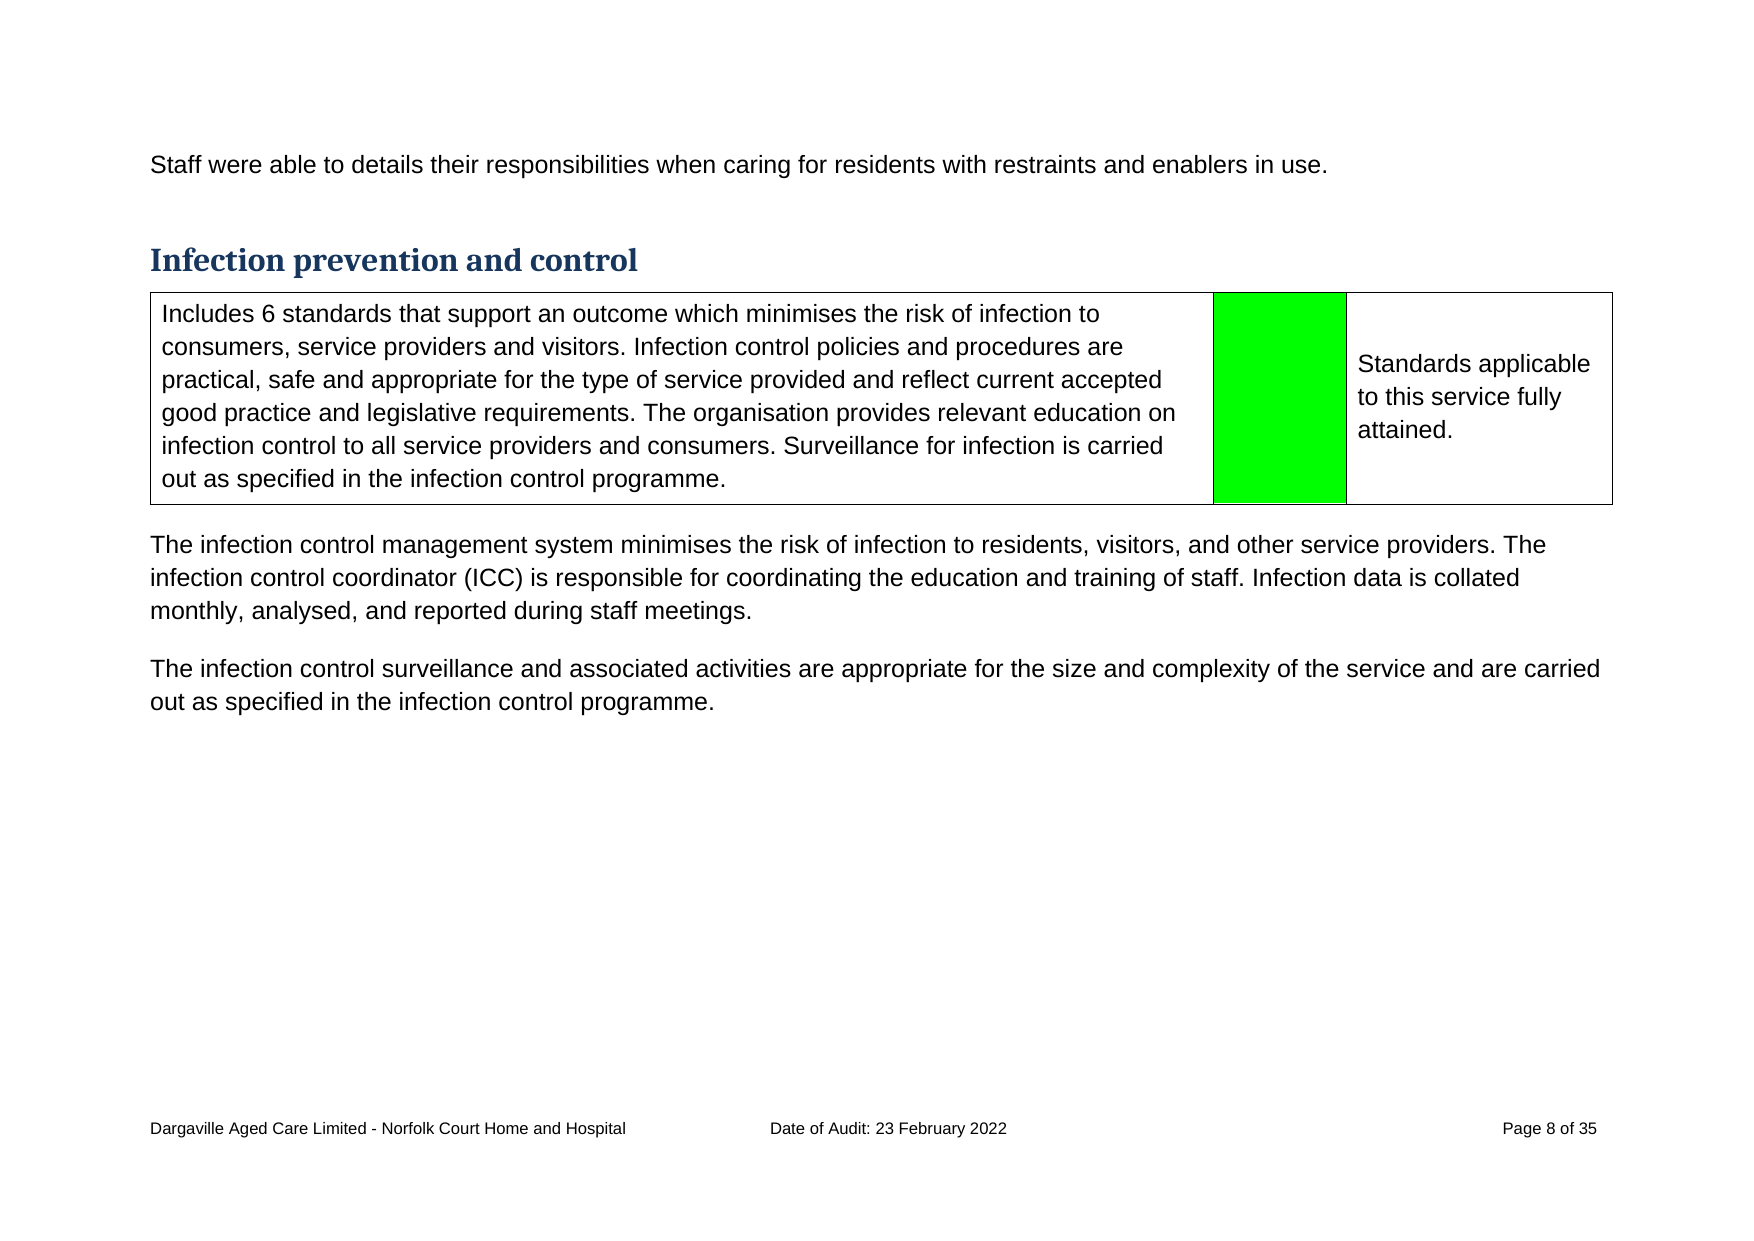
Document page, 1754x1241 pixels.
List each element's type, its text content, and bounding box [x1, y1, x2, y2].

text Staff were able to details their responsibilities when caring for residents with restraints and enablers in use. [150, 150, 1604, 179]
text The infection control management system minimises the risk of infection to residents, visitors, and other service providers. The infection control coordinator (ICC) is responsible for coordinating the education and training of staff. Infection data is collated monthly, analysed, and reported during staff meetings. [150, 529, 1604, 624]
table_header Includes 6 standards that support an outcome which minimises the risk of infection to consumers, service providers and visitors. Infection control policies and procedures are practical, safe and appropriate for the type of service provided and reflect current accepted good practice and legislative requirements. The organisation provides relevant education on infection control to all service providers and consumers. Surveillance for infection is carried out as specified in the infection control programme. [151, 293, 1213, 503]
table_header Standards applicable to this service fully attained. [1347, 293, 1612, 503]
subtitle Infection prevention and control [150, 241, 1604, 279]
table_header [1214, 293, 1346, 503]
text The infection control surveillance and associated activities are appropriate for the size and complexity of the service and are carried out as specified in the infection control programme. [150, 654, 1604, 715]
